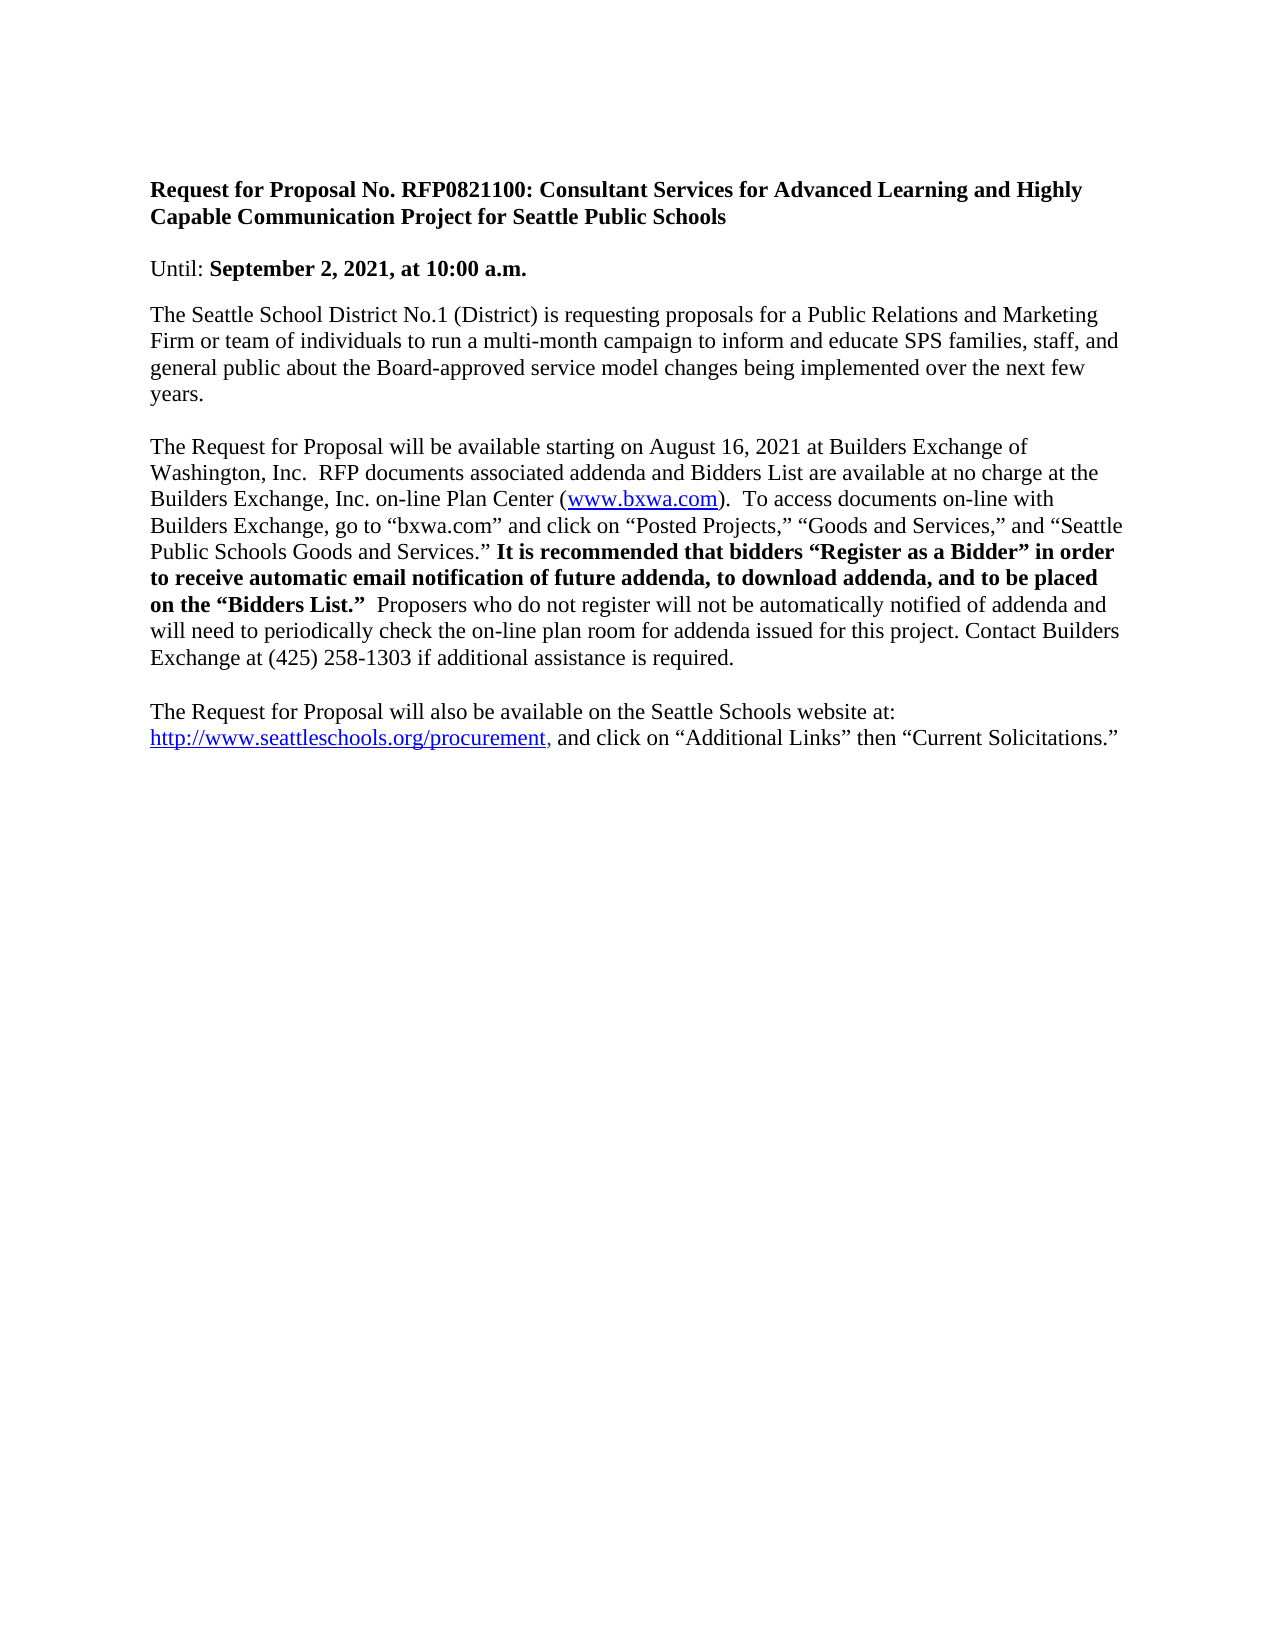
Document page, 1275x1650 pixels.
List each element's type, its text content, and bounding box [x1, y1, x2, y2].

text http://www.seattleschools.org/procurement, and click on “Additional Links” then “Current Solicitations.” [150, 724, 1125, 751]
text The Seattle School District No.1 (District) is requesting proposals for a Public Relations and Marketing Firm or team of individuals to run a multi-month campaign to inform and educate SPS families, staff, and general public about the Board-approved service model changes being implemented over the next few years. [150, 301, 1125, 406]
text Until: September 2, 2021, at 10:00 a.m. [150, 255, 1125, 282]
text Request for Proposal No. RFP0821100: Consultant Services for Advanced Learning and Highly Capable Communication Project for Seattle Public Schools [150, 176, 1125, 229]
text The Request for Proposal will be available starting on August 16, 2021 at Builders Exchange of Washington, Inc. RFP documents associated addenda and Bidders List are available at no charge at the Builders Exchange, Inc. on-line (www.bxwa.com). To access documents on-line with Builders Exchange, go to “bxwa.com” and click on “Posted Projects,” “Goods and Services,” and “Seattle Public Schools Goods and Services.” It is recommended that bidders “Register as a Bidder” in order to receive automatic email notification of future addenda, to download addenda, and to be placed on the “Bidders List.” Proposers who do not register will not be automatically notified of addenda and will need to periodically check the on-line plan room for addenda issued for this project. Contact Builders Exchange at (425) 258-1303 if additional assistance is required. [150, 433, 1125, 670]
text The Request for Proposal will also be available on the Seattle Schools website at: [150, 698, 1125, 724]
